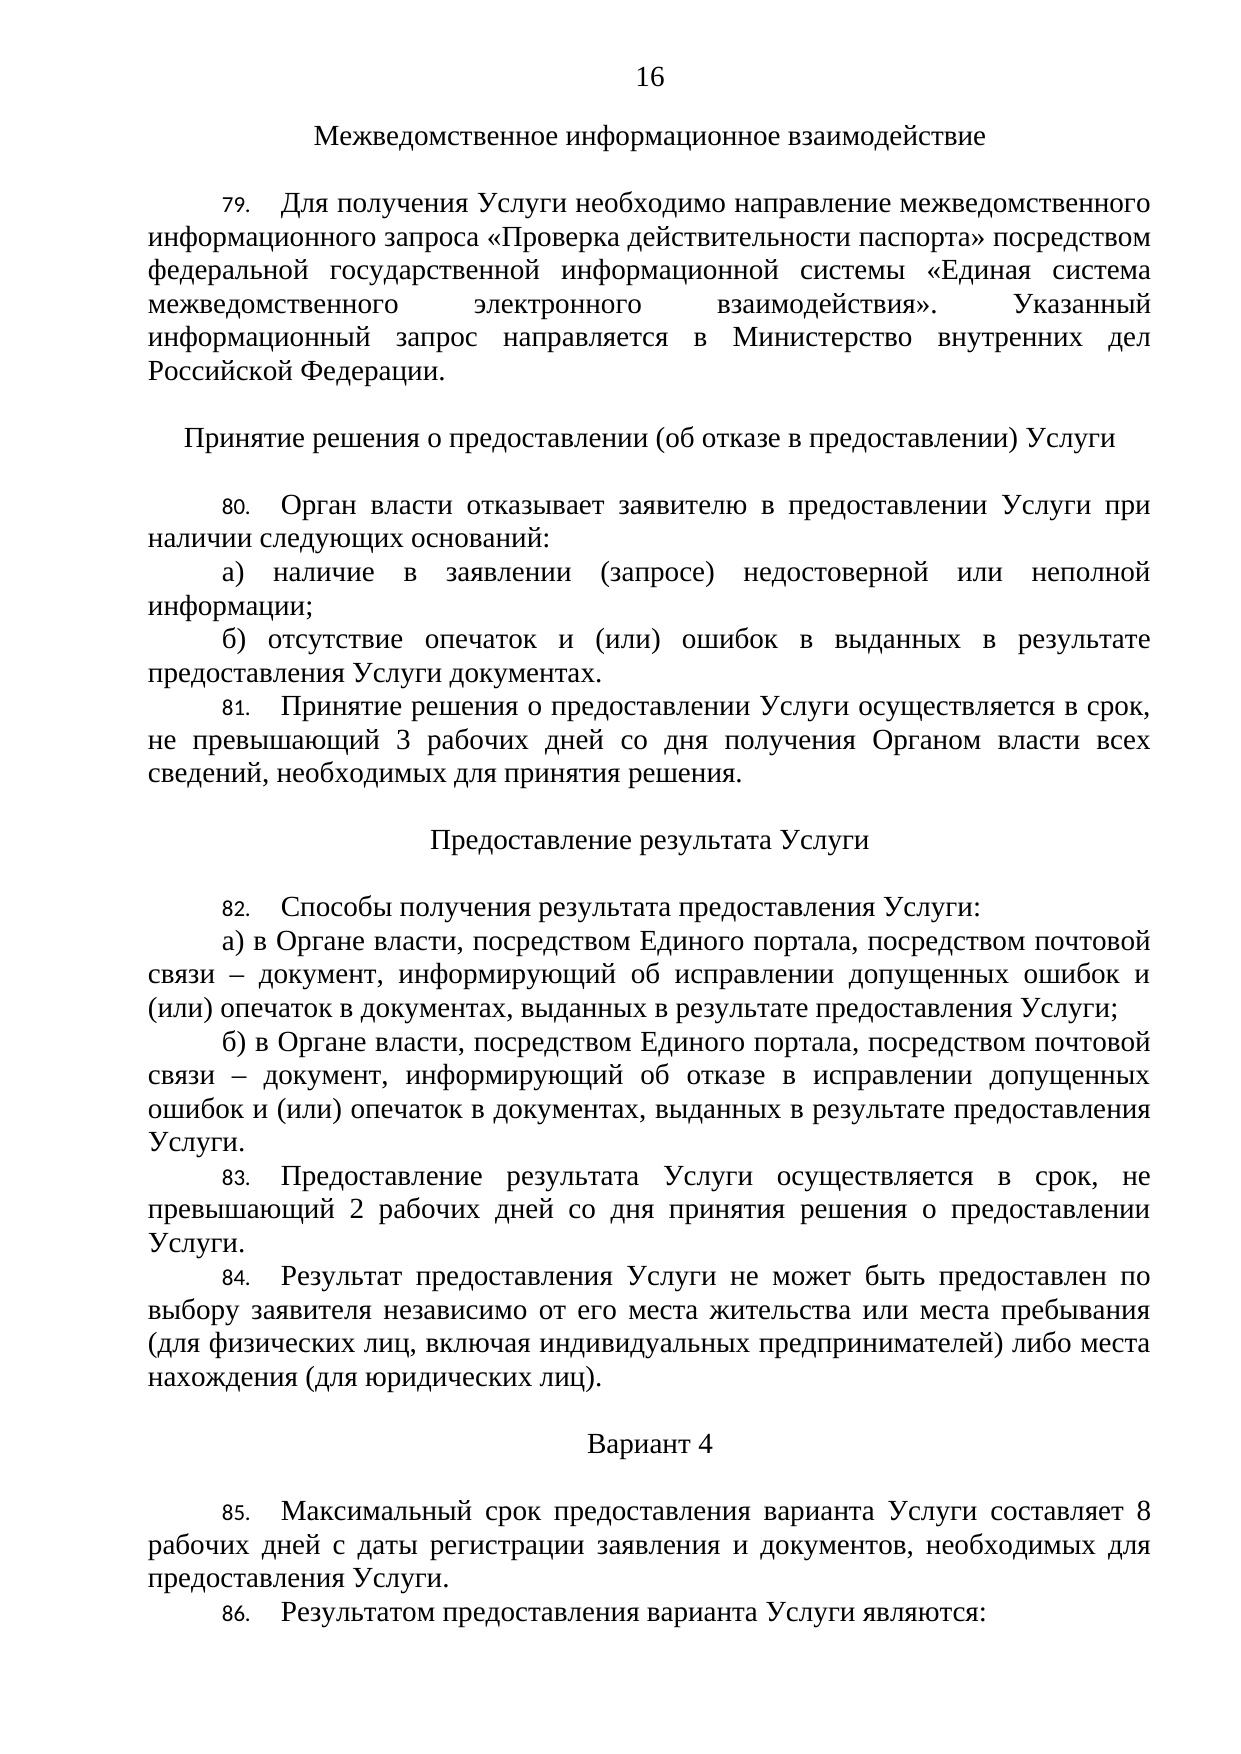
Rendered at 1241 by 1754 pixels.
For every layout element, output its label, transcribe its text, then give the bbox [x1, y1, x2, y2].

list Вариант 4 [148, 1426, 1152, 1460]
text б) отсутствие опечаток и (или) ошибок в выданных в результате предоставления Услуги документах. [148, 621, 1152, 688]
list Принятие решения о предоставлении (об отказе в предоставлении) Услуги [148, 420, 1152, 453]
list Орган власти отказывает заявителю в предоставлении Услуги при наличии следующих оснований: [148, 487, 1152, 554]
list Предоставление результата Услуги [148, 822, 1152, 856]
list Результат предоставления Услуги не может быть предоставлен по выбору заявителя независимо от его места жительства или места пребывания (для физических лиц, включая индивидуальных предпринимателей) либо места нахождения (для юридических лиц). [148, 1258, 1152, 1393]
list Предоставление результата Услуги осуществляется в срок, не превышающий 2 рабочих дней со дня принятия решения о предоставлении Услуги. [148, 1158, 1152, 1258]
text а) наличие в заявлении (запросе) недостоверной или неполной информации; [148, 554, 1152, 621]
list Межведомственное информационное взаимодействие [148, 118, 1152, 152]
list Способы получения результата предоставления Услуги: [148, 889, 1152, 923]
text а) в Органе власти, посредством Единого портала, посредством почтовой связи – документ, информирующий об исправлении допущенных ошибок и (или) опечаток в документах, выданных в результате предоставления Услуги; [148, 923, 1152, 1024]
list Результатом предоставления варианта Услуги являются: [148, 1594, 1152, 1627]
list Максимальный срок предоставления варианта Услуги составляет 8 рабочих дней с даты регистрации заявления и документов, необходимых для предоставления Услуги. [148, 1493, 1152, 1594]
list Для получения Услуги необходимо направление межведомственного информационного запроса «Проверка действительности паспорта» посредством федеральной государственной информационной системы «Единая система межведомственного электронного взаимодействия». Указанный информационный запрос направляется в Министерство внутренних дел Российской Федерации. [148, 185, 1152, 386]
list Принятие решения о предоставлении Услуги осуществляется в срок, не превышающий 3 рабочих дней со дня получения Органом власти всех сведений, необходимых для принятия решения. [148, 688, 1152, 789]
text б) в Органе власти, посредством Единого портала, посредством почтовой связи – документ, информирующий об отказе в исправлении допущенных ошибок и (или) опечаток в документах, выданных в результате предоставления Услуги. [148, 1024, 1152, 1158]
